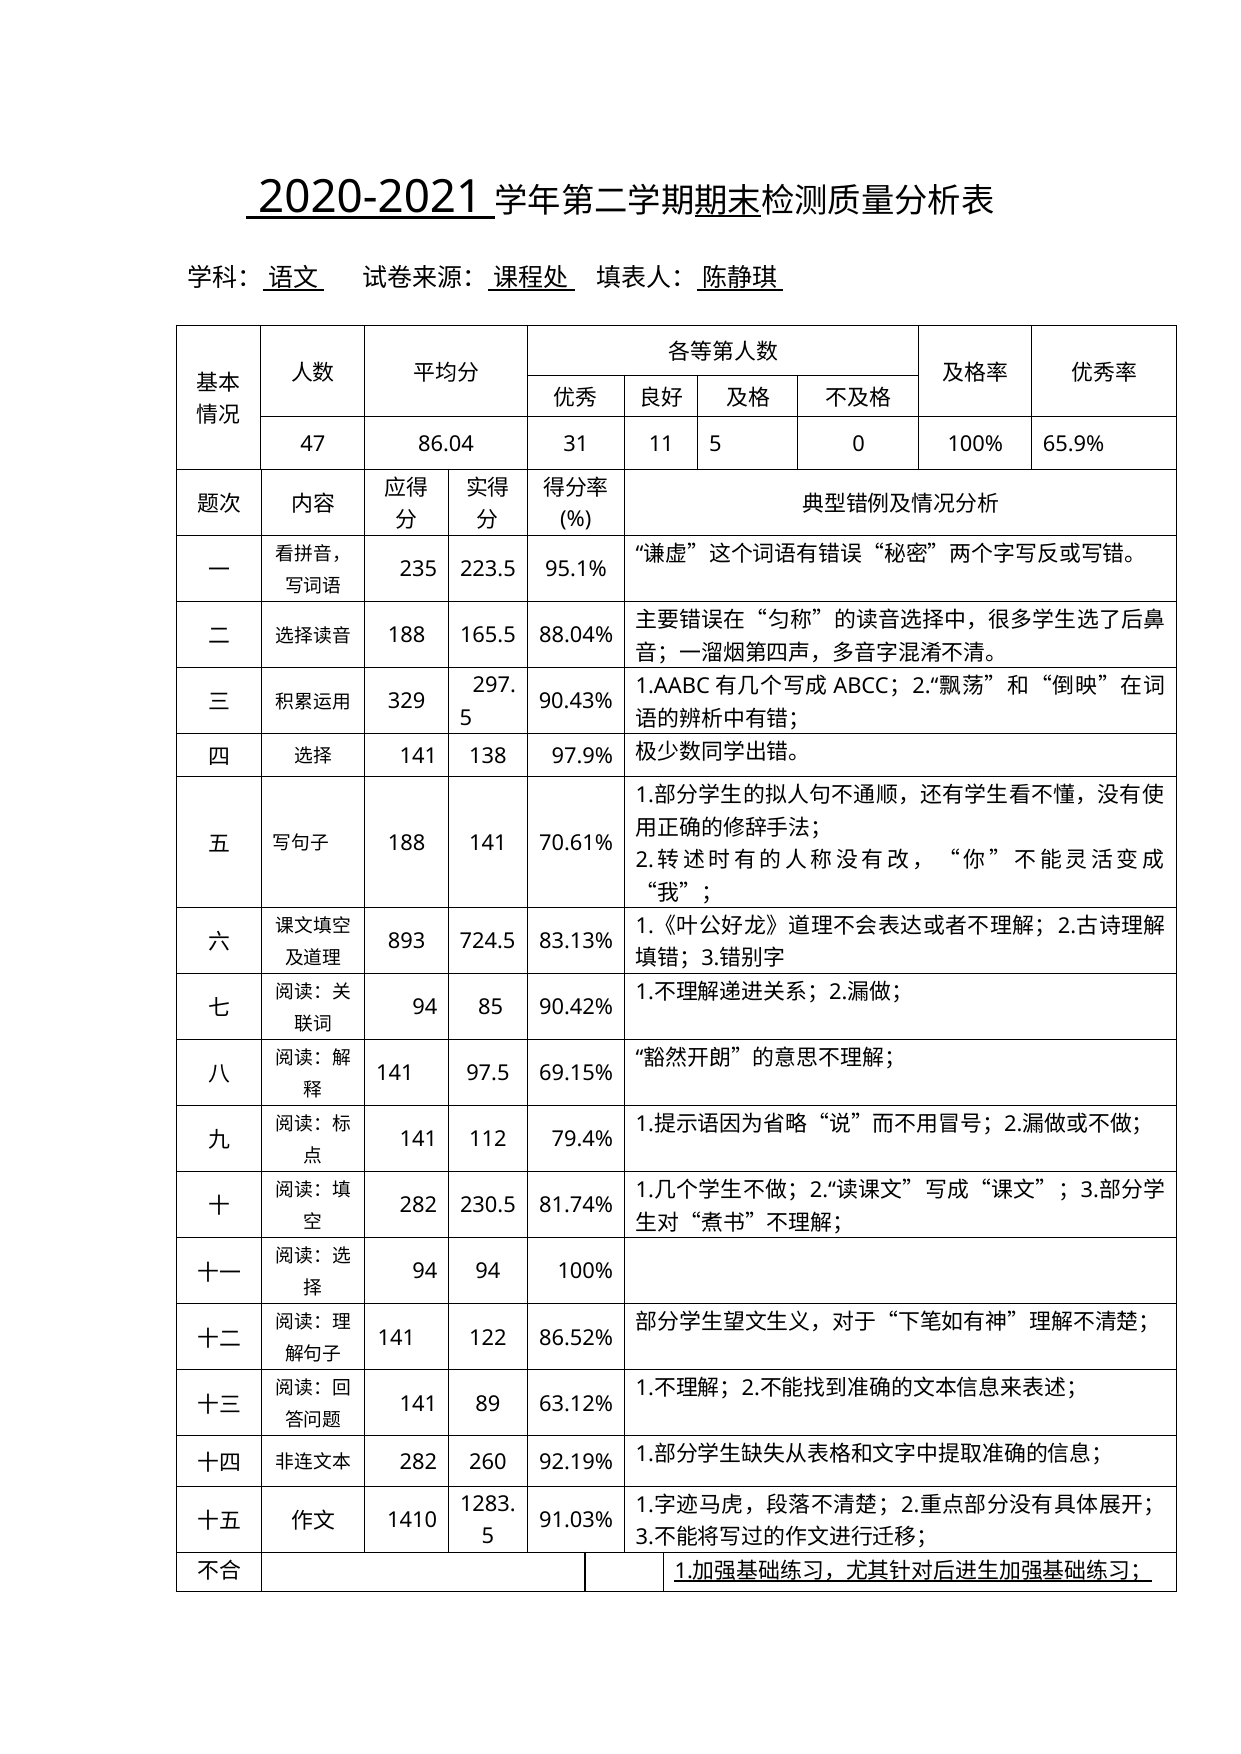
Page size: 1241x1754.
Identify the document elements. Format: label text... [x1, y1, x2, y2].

table_cell 内容 [262, 470, 364, 534]
table_cell 阅读：解释 [262, 1040, 364, 1105]
table_cell 89 [449, 1370, 527, 1435]
table_cell 1.几个学生不做；2.“读课文”写成“课文”；3.部分学生对“煮书”不理解； [625, 1172, 1176, 1237]
table_cell 188 [365, 602, 448, 667]
table_cell 选择 [262, 734, 364, 776]
table_cell 122 [449, 1304, 527, 1369]
table_cell 1.部分学生的拟人句不通顺，还有学生看不懂，没有使用正确的修辞手法； 2.转述时有的人称没有改，“你”不能灵活变成“我”； [625, 777, 1176, 907]
table_cell 94 [365, 1238, 448, 1303]
table_cell 282 [365, 1172, 448, 1237]
table_cell [625, 1238, 1176, 1303]
table_cell 主要错误在“匀称”的读音选择中，很多学生选了后鼻音；一溜烟第四声，多音字混淆不清。 [625, 602, 1176, 667]
text 学科： 语文 试卷来源： 课程处 填表人： 陈静琪 [187, 243, 1053, 308]
table_cell 十二 [177, 1304, 261, 1369]
table_cell 297.5 [449, 668, 527, 733]
table_header 基本情况 [177, 326, 260, 468]
table_cell 1.字迹马虎，段落不清楚；2.重点部分没有具体展开；3.不能将写过的作文进行迁移； [625, 1487, 1176, 1552]
table_cell 1.不理解递进关系；2.漏做； [625, 974, 1176, 1039]
table_cell 90.43% [528, 668, 624, 733]
table_cell 95.1% [528, 536, 624, 601]
table_cell 70.61% [528, 777, 624, 907]
table_cell [586, 1553, 663, 1591]
table_cell 极少数同学出错。 [625, 734, 1176, 776]
table_cell 141 [365, 1106, 448, 1171]
table_cell 二 [177, 602, 261, 667]
table_cell 188 [365, 777, 448, 907]
table_cell 题次 [177, 470, 261, 534]
table_cell 138 [449, 734, 527, 776]
table_cell 0 [798, 417, 918, 468]
table_cell 47 [261, 417, 364, 468]
table_cell 112 [449, 1106, 527, 1171]
table_cell 235 [365, 536, 448, 601]
table_cell 1.部分学生缺失从表格和文字中提取准确的信息； [625, 1436, 1176, 1486]
table_cell 90.42% [528, 974, 624, 1039]
table_cell 1410 [365, 1487, 448, 1552]
table_cell 223.5 [449, 536, 527, 601]
table_cell 阅读：选择 [262, 1238, 364, 1303]
table_cell 893 [365, 908, 448, 973]
table_cell 阅读：理解句子 [262, 1304, 364, 1369]
table_cell 七 [177, 974, 261, 1039]
table_header 各等第人数 [528, 326, 918, 374]
table_cell 91.03% [528, 1487, 624, 1552]
table_cell 230.5 [449, 1172, 527, 1237]
table_cell 100% [919, 417, 1031, 468]
table_cell 及格 [698, 376, 797, 416]
table_cell 十一 [177, 1238, 261, 1303]
table_header 平均分 [365, 326, 527, 416]
table_cell 63.12% [528, 1370, 624, 1435]
table_cell 1.AABC有几个写成ABCC；2.“飘荡”和“倒映”在词语的辨析中有错； [625, 668, 1176, 733]
table_cell 1.提示语因为省略“说”而不用冒号；2.漏做或不做； [625, 1106, 1176, 1171]
table_cell 阅读：标点 [262, 1106, 364, 1171]
table_cell 97.9% [528, 734, 624, 776]
table_cell 不合格学生名单 [177, 1553, 261, 1591]
table_cell 100% [528, 1238, 624, 1303]
table_cell “豁然开朗”的意思不理解； [625, 1040, 1176, 1105]
table_cell 阅读：填空 [262, 1172, 364, 1237]
table_cell 写句子 [262, 777, 364, 907]
table_header 优秀率 [1032, 326, 1176, 416]
table_cell 作文 [262, 1487, 364, 1552]
table_cell 1.《叶公好龙》道理不会表达或者不理解；2.古诗理解填错；3.错别字 [625, 908, 1176, 973]
table_cell 得分率 (%) [528, 470, 624, 534]
table_cell 282 [365, 1436, 448, 1486]
table_cell 97.5 [449, 1040, 527, 1105]
table_cell 实得分 [449, 470, 527, 534]
table_header 及格率 [919, 326, 1031, 416]
table_cell 选择读音 [262, 602, 364, 667]
table_cell 83.13% [528, 908, 624, 973]
table_cell 141 [365, 1304, 448, 1369]
table_cell 141 [365, 1370, 448, 1435]
table_cell 86.52% [528, 1304, 624, 1369]
table_cell 94 [365, 974, 448, 1039]
table_cell 165.5 [449, 602, 527, 667]
table_cell 非连文本 [262, 1436, 364, 1486]
table_cell 十五 [177, 1487, 261, 1552]
table_cell 良好 [625, 376, 697, 416]
table_cell 1283.5 [449, 1487, 527, 1552]
table_cell 三 [177, 668, 261, 733]
table_cell 88.04% [528, 602, 624, 667]
table_cell 十四 [177, 1436, 261, 1486]
table_cell 典型错例及情况分析 [625, 470, 1176, 534]
table_cell 1.不理解；2.不能找到准确的文本信息来表述； [625, 1370, 1176, 1435]
table_cell 不及格 [798, 376, 918, 416]
table_cell 六 [177, 908, 261, 973]
table_cell 阅读：关联词 [262, 974, 364, 1039]
table_cell 五 [177, 777, 261, 907]
table_cell 课文填空及道理 [262, 908, 364, 973]
table_cell 十三 [177, 1370, 261, 1435]
table_cell 69.15% [528, 1040, 624, 1105]
table_cell 阅读：回答问题 [262, 1370, 364, 1435]
table_cell 优秀 [528, 376, 624, 416]
table_cell 724.5 [449, 908, 527, 973]
table_cell 31 [528, 417, 624, 468]
table_cell 部分学生望文生义，对于“下笔如有神”理解不清楚； [625, 1304, 1176, 1369]
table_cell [664, 1553, 1176, 1591]
table_cell “谦虚”这个词语有错误“秘密”两个字写反或写错。 [625, 536, 1176, 601]
table_cell 应得分 [365, 470, 448, 534]
table_cell 260 [449, 1436, 527, 1486]
table_cell 329 [365, 668, 448, 733]
table_cell 65.9% [1032, 417, 1176, 468]
table_cell 141 [365, 1040, 448, 1105]
table_cell 积累运用 [262, 668, 364, 733]
table_cell 81.74% [528, 1172, 624, 1237]
table_cell 86.04 [365, 417, 527, 468]
table_cell 九 [177, 1106, 261, 1171]
table_cell 十 [177, 1172, 261, 1237]
table_cell 11 [625, 417, 697, 468]
table_cell 141 [449, 777, 527, 907]
table_cell 5 [698, 417, 797, 468]
table_cell 看拼音，写词语 [262, 536, 364, 601]
table_cell 一 [177, 536, 261, 601]
table_cell 94 [449, 1238, 527, 1303]
table_cell 92.19% [528, 1436, 624, 1486]
table_cell 85 [449, 974, 527, 1039]
table_cell 八 [177, 1040, 261, 1105]
text 2020-2021 学年第二学期期末检测质量分析表 [187, 162, 1053, 227]
table_header 人数 [261, 326, 364, 416]
table_cell [262, 1553, 584, 1591]
table_cell 141 [365, 734, 448, 776]
table_cell 四 [177, 734, 261, 776]
table_cell 79.4% [528, 1106, 624, 1171]
